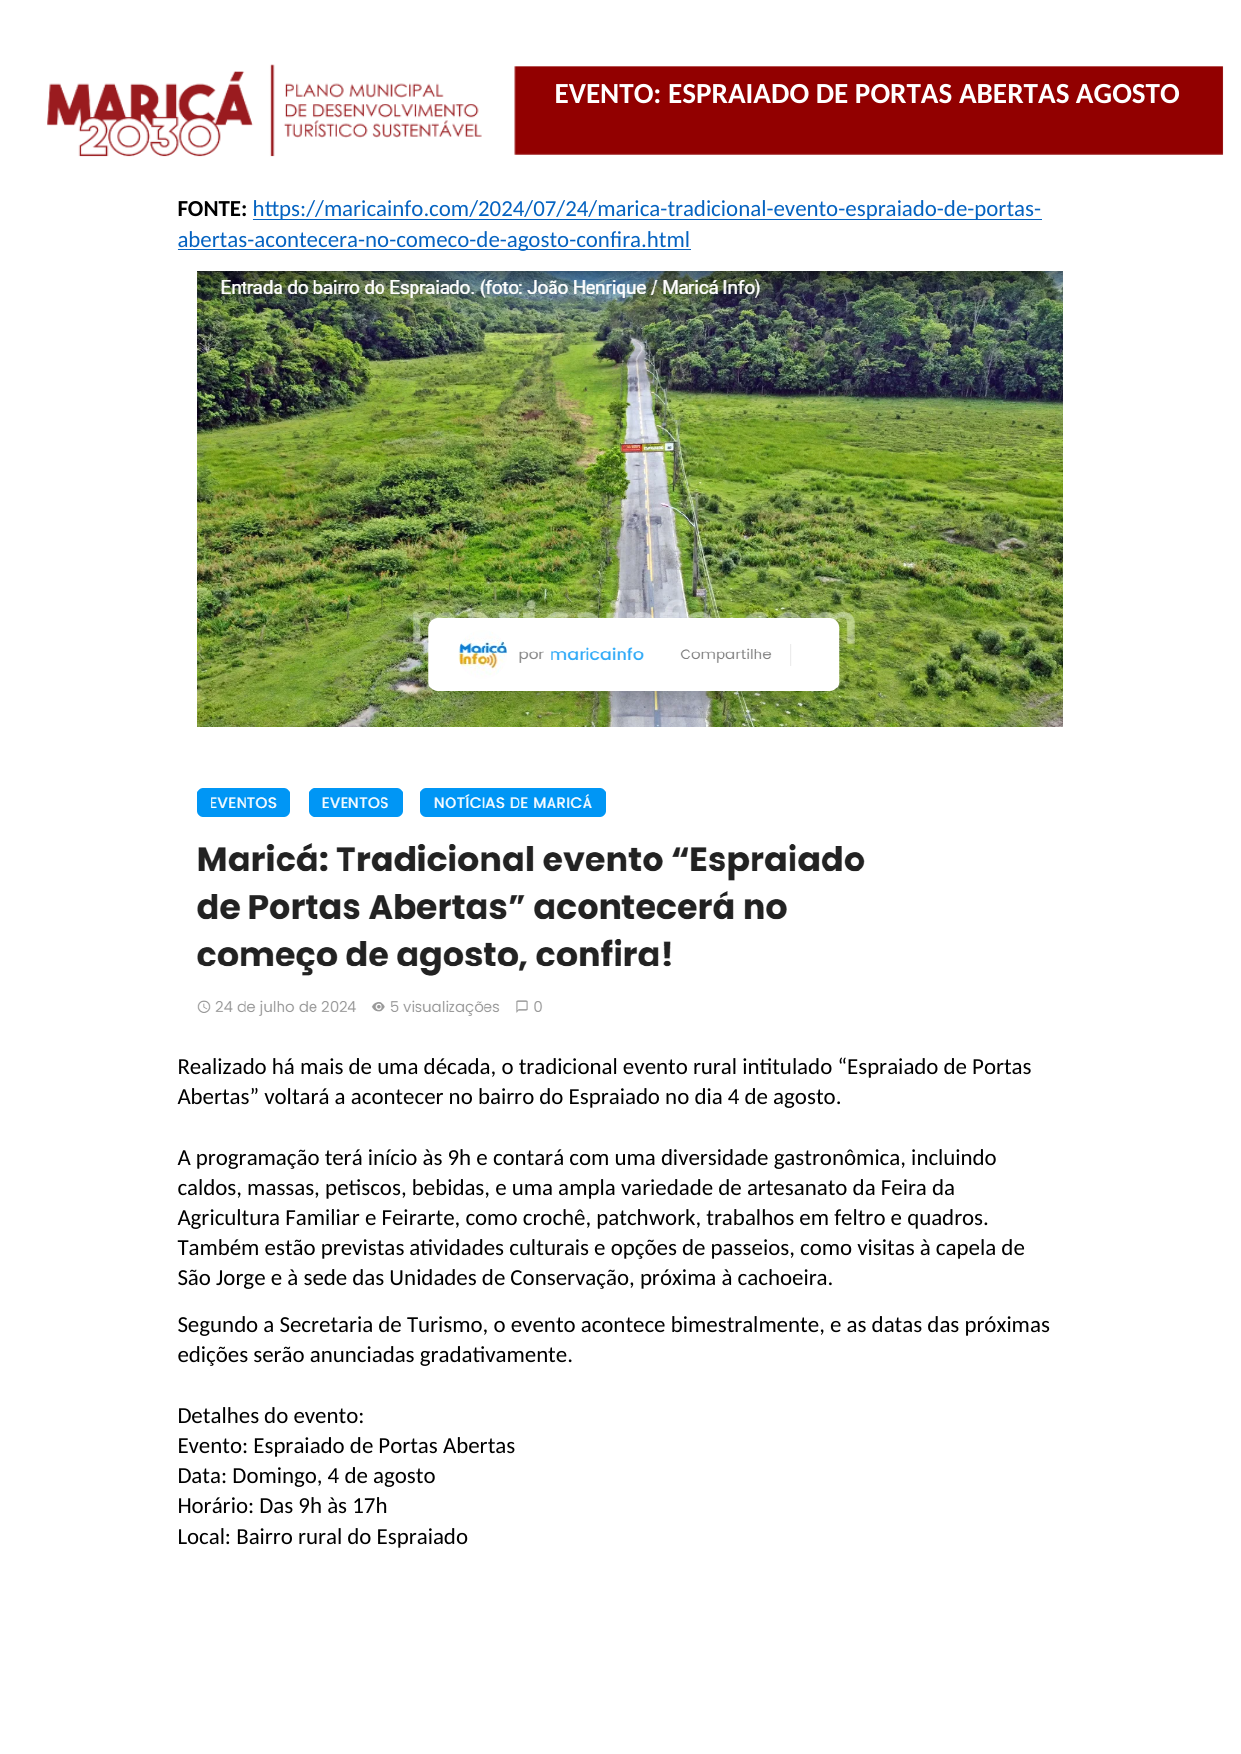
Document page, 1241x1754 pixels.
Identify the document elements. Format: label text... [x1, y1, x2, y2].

text Realizado há mais de uma década, o tradicional evento rural intitulado “Espraiado de Portas Abertas” voltará a acontecer no bairro do Espraiado no dia 4 de agosto. A programação terá início às 9h e contará com uma diversidade gastronômica, incluindo caldos, massas, petiscos, bebidas, e uma ampla variedade de artesanato da Feira da Agricultura Familiar e Feirarte, como crochê, patchwork, trabalhos em feltro e quadros. Também estão previstas atividades culturais e opções de passeios, como visitas à capela de São Jorge e à sede das Unidades de Conservação, próxima à cachoeira. [177, 1052, 1063, 1292]
text Segundo a Secretaria de Turismo, o evento acontece bimestralmente, e as datas das próximas edições serão anunciadas gradativamente. Detalhes do evento: Evento: Espraiado de Portas Abertas Data: Domingo, 4 de agosto Horário: Das 9h às 17h Local: Bairro rural do Espraiado [177, 1310, 1063, 1550]
text FONTE: https://maricainfo.com/2024/07/24/marica-tradicional-evento-espraiado-de-portas-abertas-acontecera-no-comeco-de-agosto-confira.html [177, 194, 1063, 253]
picture [177, 271, 1063, 1034]
picture [3, 8, 1241, 222]
